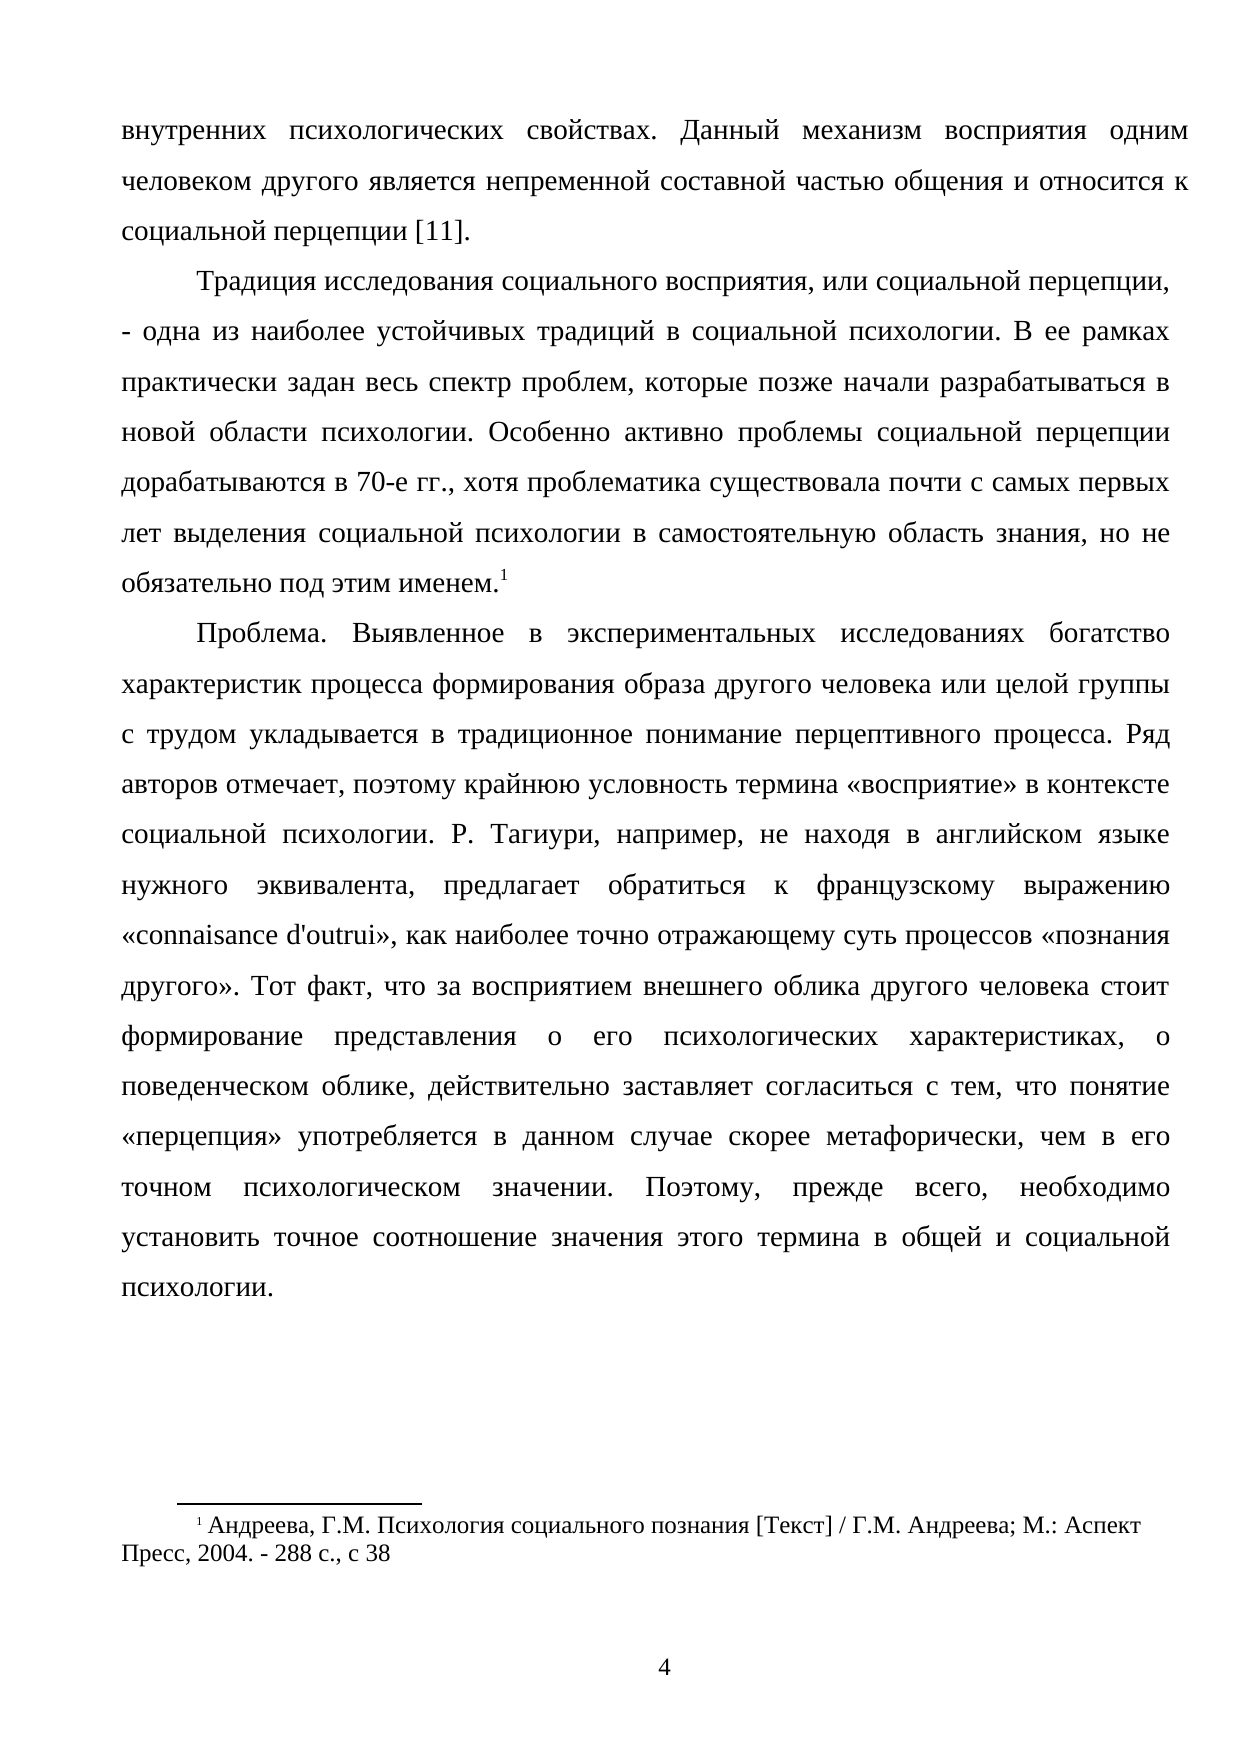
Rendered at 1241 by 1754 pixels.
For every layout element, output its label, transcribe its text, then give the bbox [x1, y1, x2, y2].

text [121, 112, 1189, 246]
text Традиция исследования социального восприятия, или социальной перцепции, - одна из наиболее устойчивых традиций в социальной психологии. В ее рамках практически задан весь спектр проблем, которые позже начали разрабатываться в новой области психологии. Особенно активно проблемы социальной перцепции дорабатываются в 70-е гг., хотя проблематика существовала почти с самых первых лет выделения социальной психологии в самостоятельную область знания, но не обязательно под этим именем. [121, 263, 1171, 599]
text Проблема. Выявленное в экспериментальных исследованиях богатство характеристик процесса формирования образа другого человека или целой группы с трудом укладывается в традиционное понимание перцептивного процесса. Ряд авторов отмечает, поэтому крайнюю условность термина «восприятие» в контексте социальной психологии. Р. Тагиури, например, не находя в английском языке нужного эквивалента, предлагает обратиться к французскому выражению «connaisance d'outrui», как наиболее точно отражающему суть процессов «познания другого». Тот факт, что за восприятием внешнего облика другого человека стоит формирование представления о его психологических характеристиках, о поведенческом облике, действительно заставляет согласиться с тем, что понятие «перцепция» употребляется в данном случае скорее метафорически, чем в его точном психологическом значении. Поэтому, прежде всего, необходимо установить точное соотношение значения этого термина в общей и социальной психологии. [121, 615, 1171, 1303]
